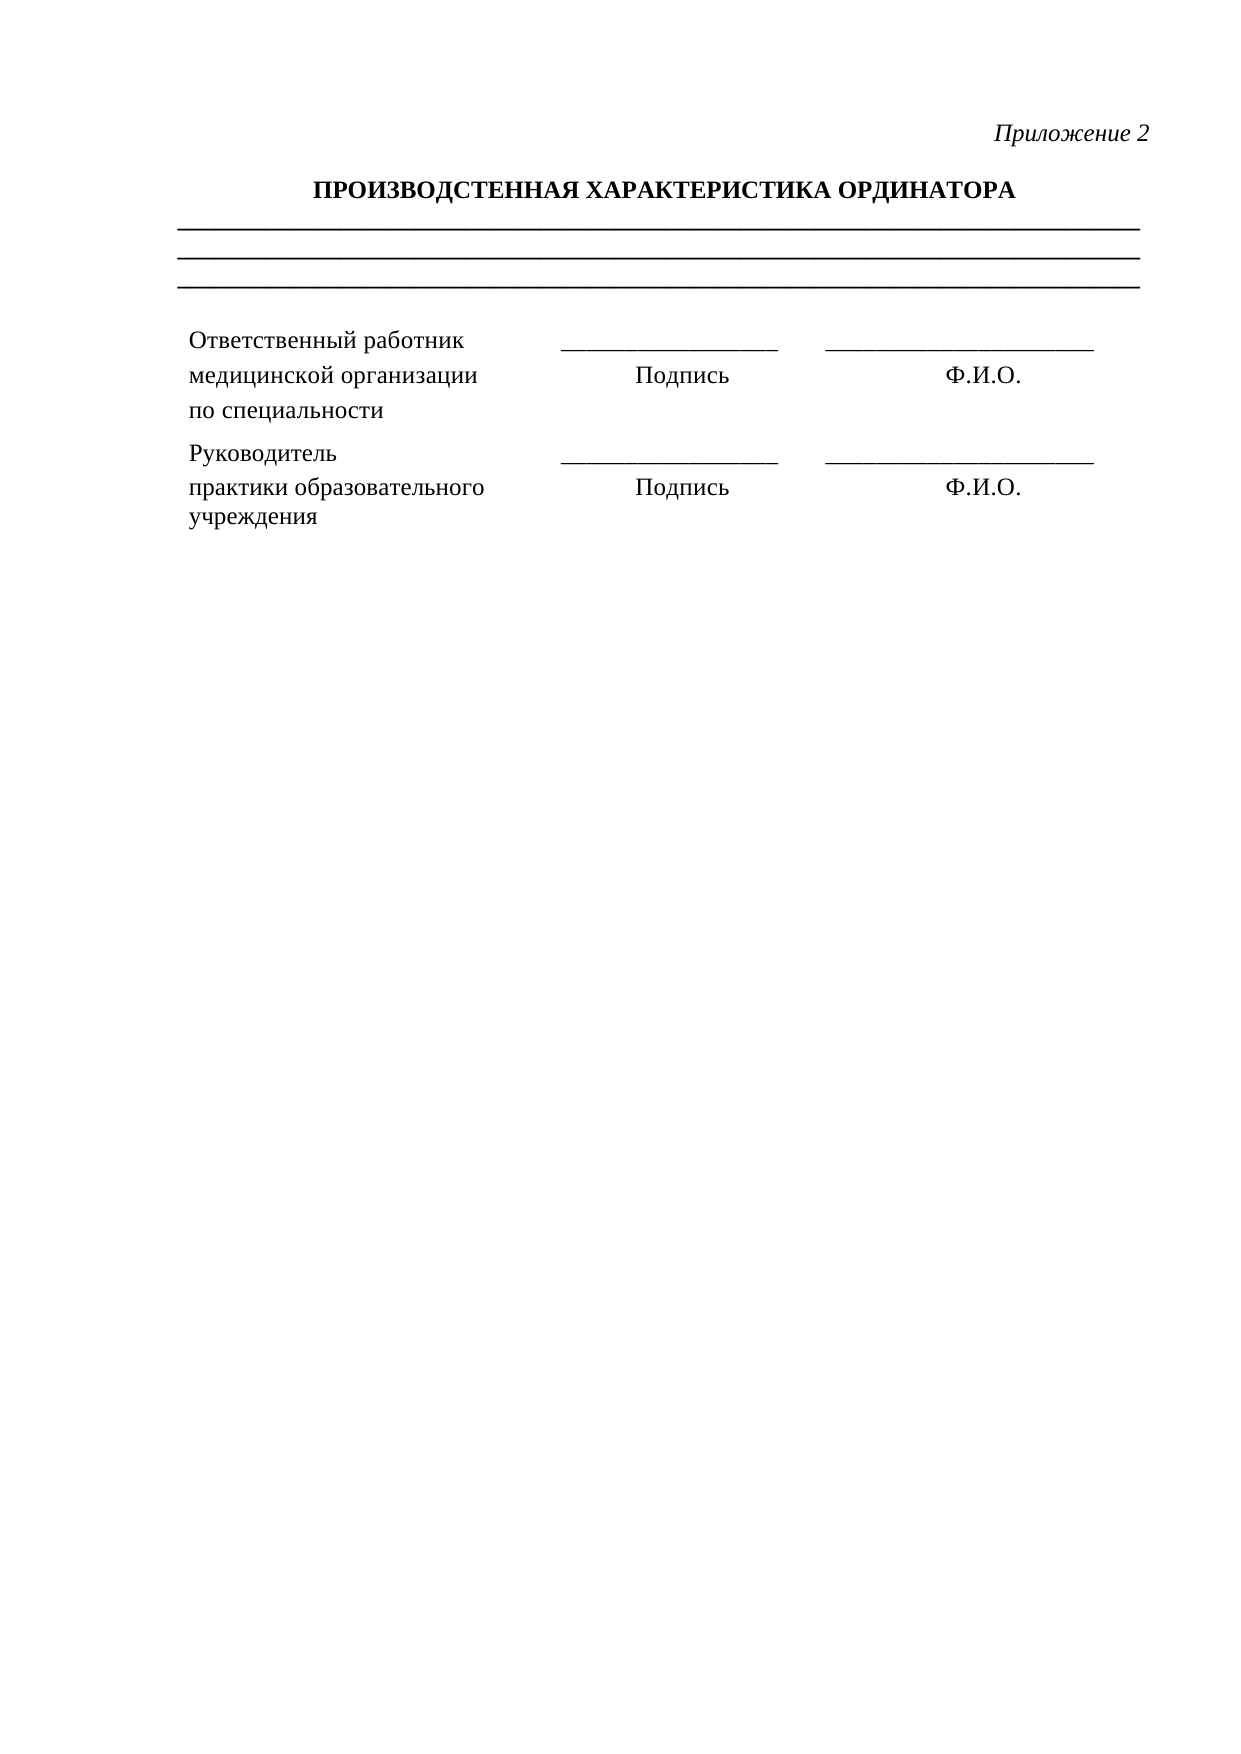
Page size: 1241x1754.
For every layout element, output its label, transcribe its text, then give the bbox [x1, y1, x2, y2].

table_cell _________________ Подпись [550, 432, 814, 565]
table_header _____________________ Ф.И.О. [814, 319, 1152, 432]
table_cell _____________________ Ф.И.О. [814, 432, 1152, 565]
text Приложение 2 [177, 118, 1152, 147]
table_header Ответственный работник медицинской организации по специальности [177, 319, 549, 432]
text ПРОИЗВОДСТЕННАЯ ХАРАКТЕРИСТИКА ОРДИНАТОРА [177, 176, 1152, 204]
text _______________________________________________________________________________________________________________________________________________________________________________________________________________________________________ [177, 204, 1152, 291]
table_header _________________ Подпись [550, 319, 814, 432]
table_cell Руководитель практики образовательного учреждения [177, 432, 549, 565]
